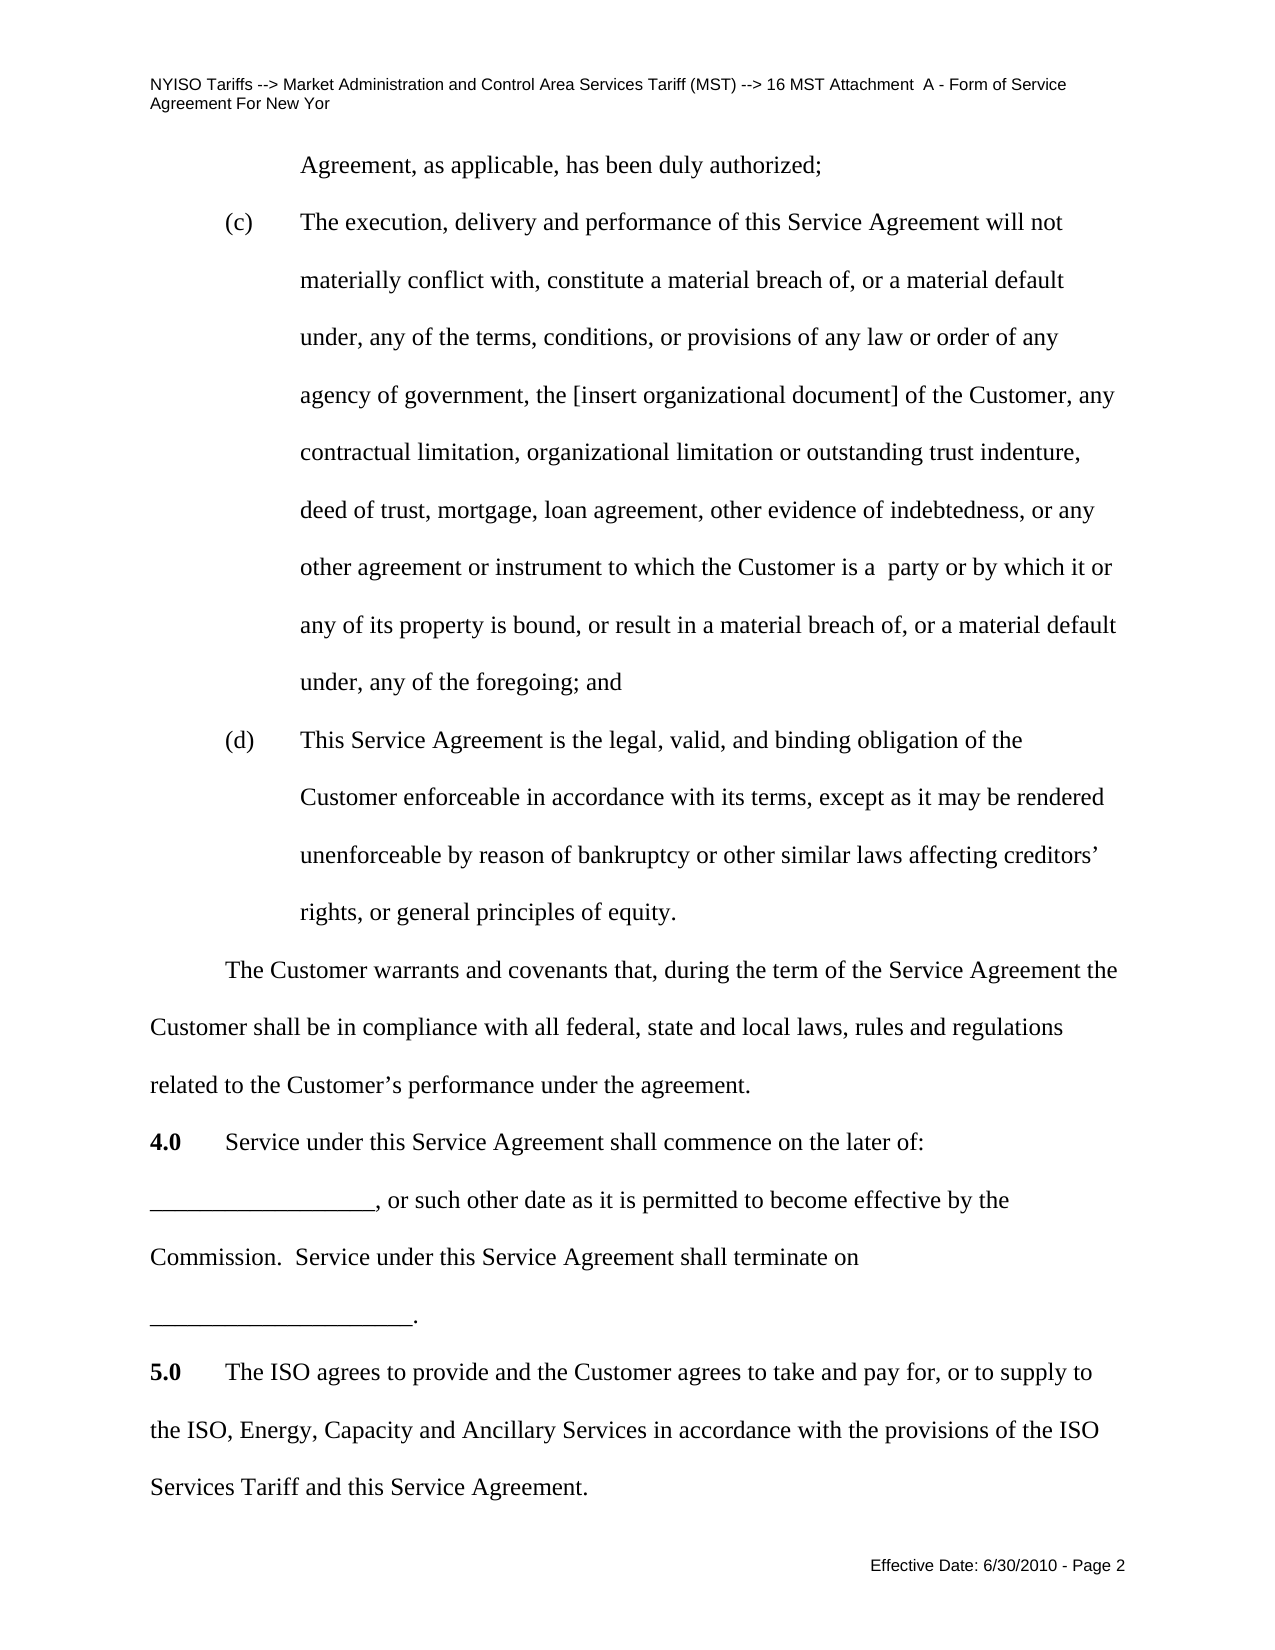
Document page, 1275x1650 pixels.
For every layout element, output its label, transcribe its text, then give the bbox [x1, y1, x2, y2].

text (c) The execution, delivery and performance of this Service Agreement will not materially conflict with, constitute a material breach of, or a material default under, any of the terms, conditions, or provisions of any law or order of any agency of government, the [insert organizational document] of the Customer, any contractual limitation, organizational limitation or outstanding trust indenture, deed of trust, mortgage, loan agreement, other evidence of indebtedness, or any other agreement or instrument to which the Customer is a party or by which it or any of its property is bound, or result in a material breach of, or a material default under, any of the foregoing; and [225, 207, 1125, 696]
text (d) This Service Agreement is the legal, valid, and binding obligation of the Customer enforceable in accordance with its terms, except as it may be rendered unenforceable by reason of bankruptcy or other similar laws affecting creditors’ rights, or general principles of equity. [225, 725, 1125, 926]
text 5.0 The ISO agrees to provide and the Customer agrees to take and pay for, or to supply to the ISO, Energy, Capacity and Ancillary Services in accordance with the provisions of the ISO Services Tariff and this Service Agreement. [150, 1357, 1125, 1501]
text 4.0 Service under this Service Agreement shall commence on the later of: [150, 1127, 1125, 1156]
text __________________, or such other date as it is permitted to become effective by the Commission. Service under this Service Agreement shall terminate on _____________________. [150, 1185, 1125, 1329]
text The Customer warrants and covenants that, during the term of the Service Agreement the Customer shall be in compliance with all federal, state and local laws, rules and regulations related to the Customer’s performance under the agreement. [150, 955, 1125, 1099]
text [225, 150, 1125, 179]
